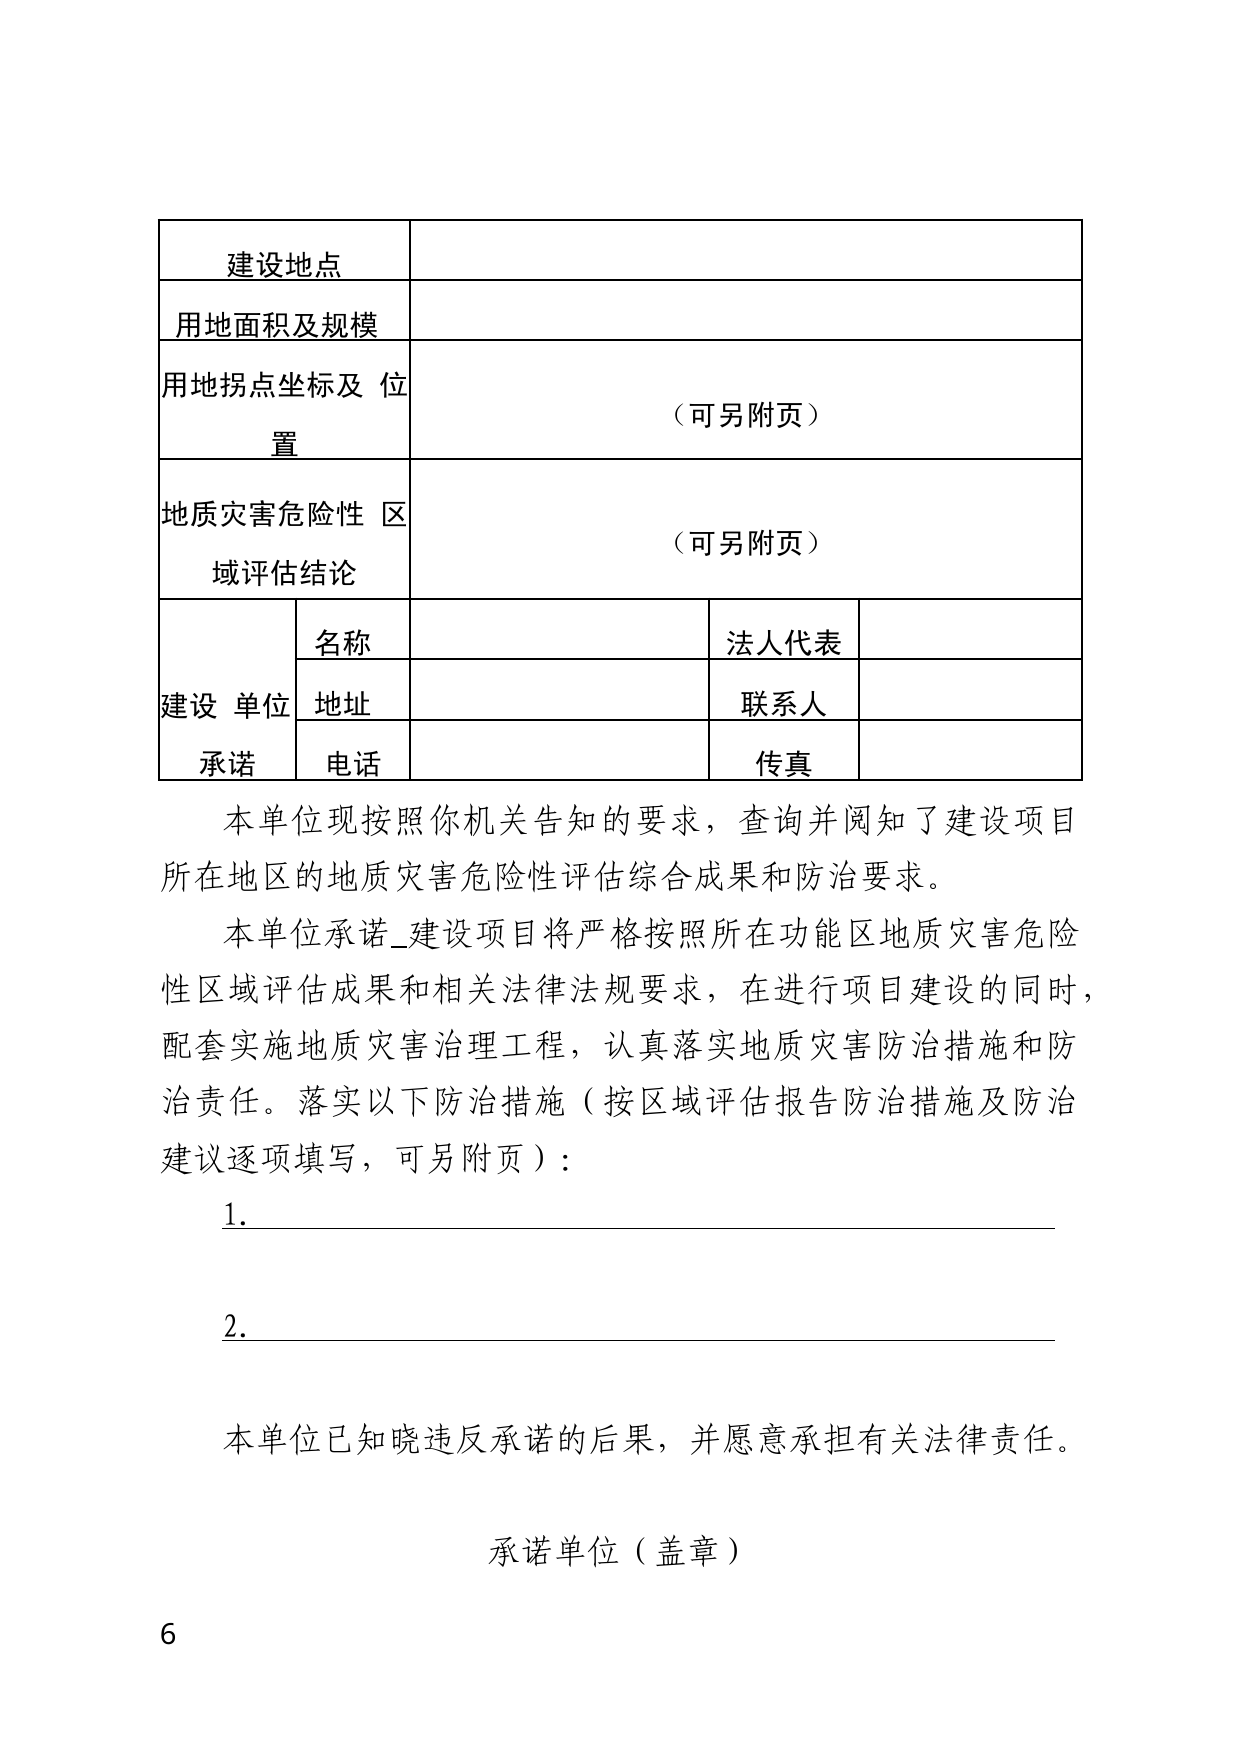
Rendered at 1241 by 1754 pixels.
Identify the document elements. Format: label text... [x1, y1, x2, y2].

table_cell 法人代表 [710, 600, 858, 658]
table_cell 用地面积及规模 [160, 281, 409, 339]
text 承诺单位（盖章） [159, 1512, 1081, 1568]
table_cell 地质灾害危险性 区域评估结论 [160, 460, 409, 598]
table_cell [411, 660, 708, 718]
table_cell 用地拐点坐标及 位置 [160, 341, 409, 458]
table_cell [860, 660, 1081, 718]
text 1. [159, 1175, 1081, 1287]
table_cell 地址 [297, 660, 409, 718]
text 本单位已知晓违反承诺的后果，并愿意承担有关法律责任。 [159, 1400, 1081, 1456]
table_cell [411, 721, 708, 779]
table_cell 建设 单位 承诺 [160, 600, 295, 779]
text 本单位现按照你机关告知的要求，查询并阅知了建设项目所在地区的地质灾害危险性评估综合成果和防治要求。 [159, 781, 1081, 893]
table_cell （可另附页） [411, 460, 1081, 598]
table_cell 名称 [297, 600, 409, 658]
table_cell [411, 281, 1081, 339]
table_cell 联系人 [710, 660, 858, 718]
table_cell （可另附页） [411, 341, 1081, 458]
text 2. [159, 1287, 1081, 1343]
text 本单位承诺 建设项目将严格按照所在功能区地质灾害危险性区域评估成果和相关法律法规要求，在进行项目建设的同时，配套实施地质灾害治理工程，认真落实地质灾害防治措施和防治责任。落实以下防治措施（按区域评估报告防治措施及防治建议逐项填写，可另附页）： [159, 893, 1081, 1175]
table_cell [860, 600, 1081, 658]
table_cell [411, 221, 1081, 279]
table_cell 电话 [297, 721, 409, 779]
table_cell 传真 [710, 721, 858, 779]
table_cell [860, 721, 1081, 779]
table_cell 建设地点 [160, 221, 409, 279]
table_cell [411, 600, 708, 658]
